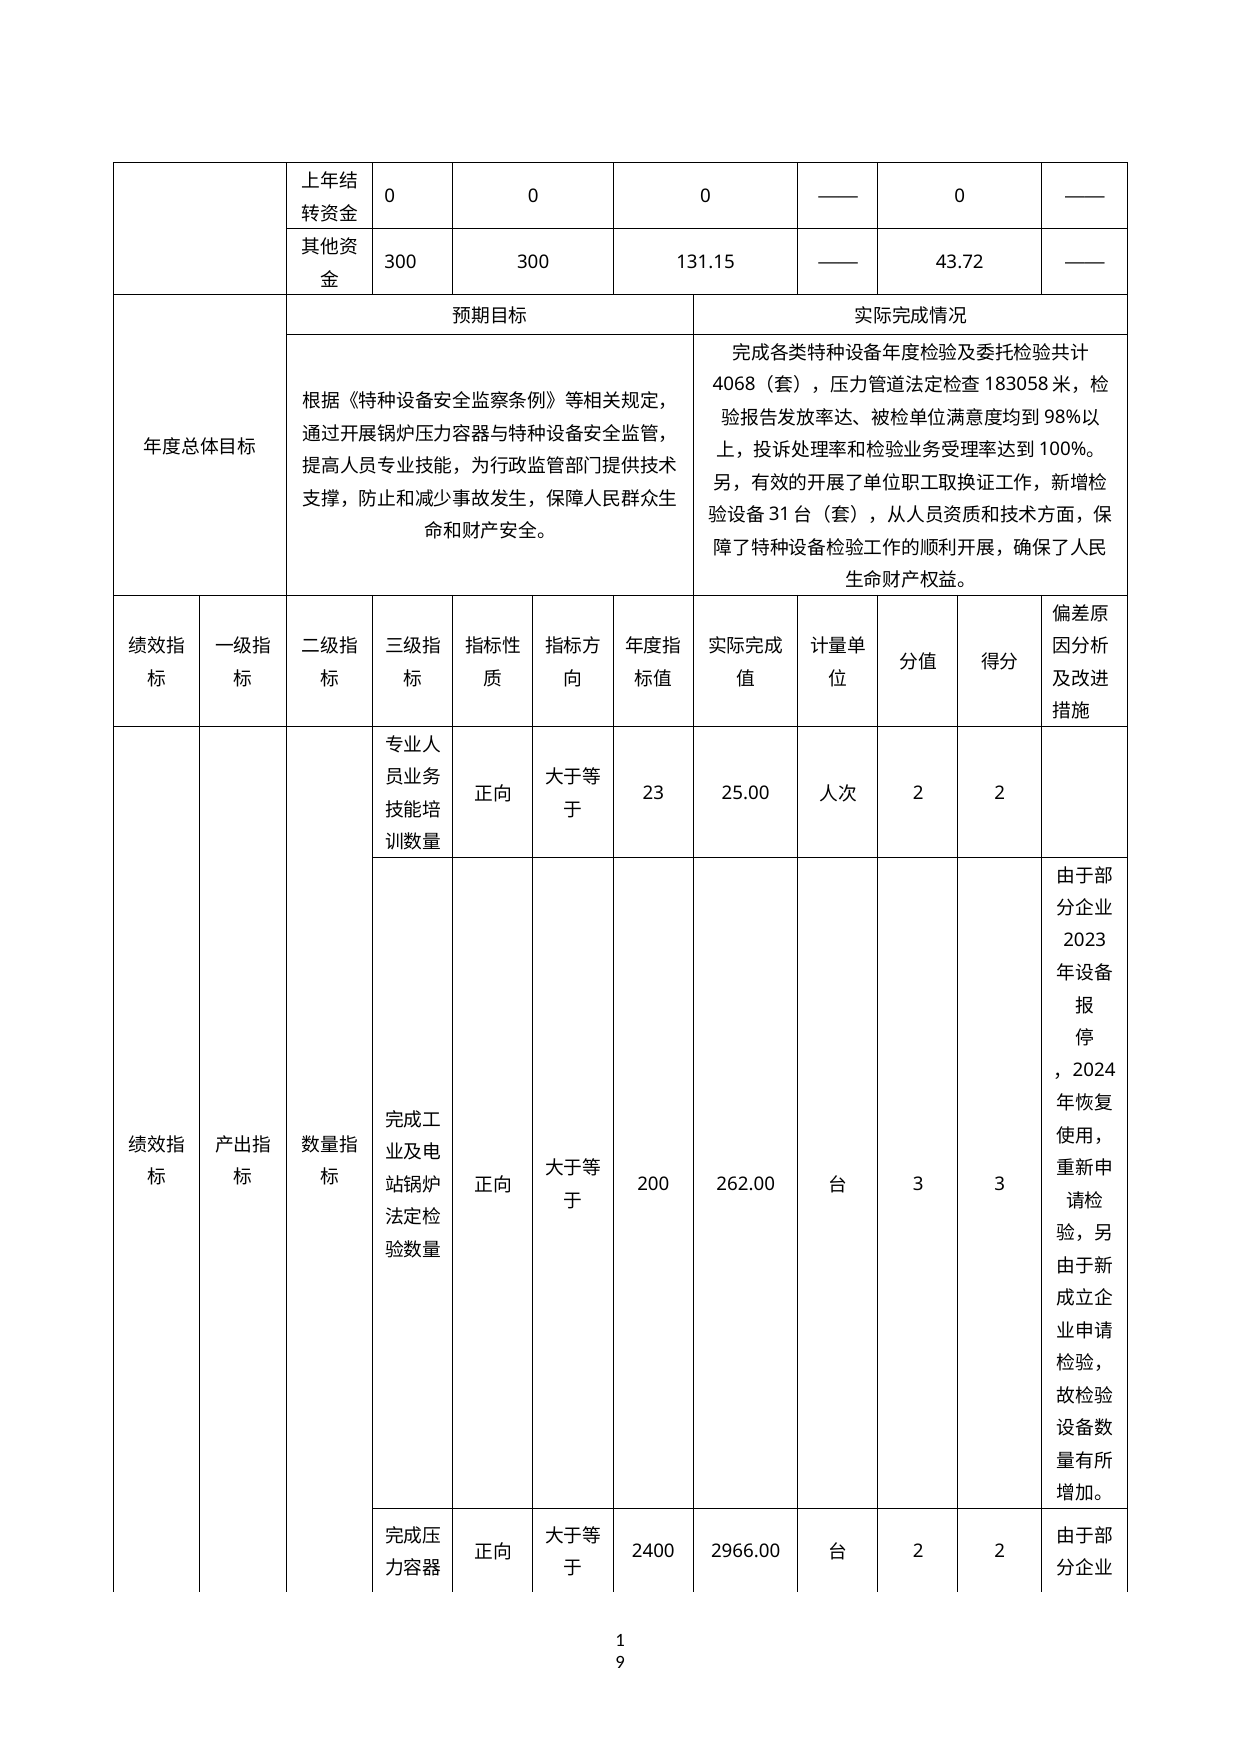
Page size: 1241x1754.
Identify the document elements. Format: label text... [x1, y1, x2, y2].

table_cell 0 [453, 163, 613, 228]
table_cell 0 [614, 163, 797, 228]
table_cell 2 [878, 727, 957, 857]
table_cell 0 [373, 163, 452, 228]
table_cell 台 [798, 858, 877, 1508]
table_cell 预期目标 [287, 295, 693, 334]
table_cell 偏差原因分析及改进措施 [1042, 596, 1127, 726]
table_cell 2 [958, 1509, 1041, 1592]
table_cell 完成工业及电站锅炉法定检验数量 [373, 858, 452, 1508]
table_cell 43.72 [878, 229, 1041, 294]
table_cell 人次 [798, 727, 877, 857]
table_cell 根据《特种设备安全监察条例》等相关规定，通过开展锅炉压力容器与特种设备安全监管，提高人员专业技能，为行政监管部门提供技术支撑，防止和减少事故发生，保障人民群众生命和财产安全。 [287, 335, 693, 595]
table_cell 绩效指标 [114, 596, 199, 726]
table_cell 131.15 [614, 229, 797, 294]
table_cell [1042, 1509, 1127, 1592]
table_cell 262.00 [694, 858, 797, 1508]
table_cell 实际完成情况 [694, 295, 1127, 334]
table_cell 指标方向 [533, 596, 613, 726]
table_cell 25.00 [694, 727, 797, 857]
table_cell —— [798, 229, 877, 294]
table_cell 分值 [878, 596, 957, 726]
table_cell 0 [878, 163, 1041, 228]
table_cell 300 [373, 229, 452, 294]
table_cell 2400 [614, 1509, 693, 1592]
table_cell 数量指标 [287, 727, 372, 1592]
table_cell 年度指标值 [614, 596, 693, 726]
table_cell 2 [878, 1509, 957, 1592]
table_cell 大于等于 [533, 1509, 613, 1592]
table_cell 年度总体目标 [114, 295, 286, 595]
table_cell 3 [958, 858, 1041, 1508]
table_cell 专业人员业务技能培训数量 [373, 727, 452, 857]
table_cell 完成各类特种设备年度检验及委托检验共计4068（套），压力管道法定检查183058米，检验报告发放率达、被检单位满意度均到98%以上，投诉处理率和检验业务受理率达到100%。另，有效的开展了单位职工取换证工作，新增检验设备31台（套），从人员资质和技术方面，保障了特种设备检验工作的顺利开展，确保了人民生命财产权益。 [694, 335, 1127, 595]
table_cell 得分 [958, 596, 1041, 726]
table_cell 计量单位 [798, 596, 877, 726]
table_cell 上年结转资金 [287, 163, 372, 228]
table_cell 绩效指标 [114, 727, 199, 1592]
table_cell 其他资金 [287, 229, 372, 294]
table_cell 指标性质 [453, 596, 532, 726]
table_cell 一级指标 [200, 596, 286, 726]
table_cell 2 [958, 727, 1041, 857]
table_cell 实际完成值 [694, 596, 797, 726]
table_cell 正向 [453, 1509, 532, 1592]
table_cell 正向 [453, 858, 532, 1508]
table_cell 产出指标 [200, 727, 286, 1592]
table_cell 台 [798, 1509, 877, 1592]
table_cell 正向 [453, 727, 532, 857]
table_cell 200 [614, 858, 693, 1508]
table_cell 3 [878, 858, 957, 1508]
table_cell 三级指标 [373, 596, 452, 726]
table_cell —— [1042, 229, 1127, 294]
table_cell [1042, 727, 1127, 857]
table_cell 完成压力容器法定检验数量 [373, 1509, 452, 1592]
table_cell 23 [614, 727, 693, 857]
table_cell —— [798, 163, 877, 228]
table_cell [1042, 858, 1127, 1508]
table_cell 大于等于 [533, 727, 613, 857]
table_cell 2966.00 [694, 1509, 797, 1592]
table_cell 二级指标 [287, 596, 372, 726]
table_cell 大于等于 [533, 858, 613, 1508]
table_cell 300 [453, 229, 613, 294]
table_cell —— [1042, 163, 1127, 228]
